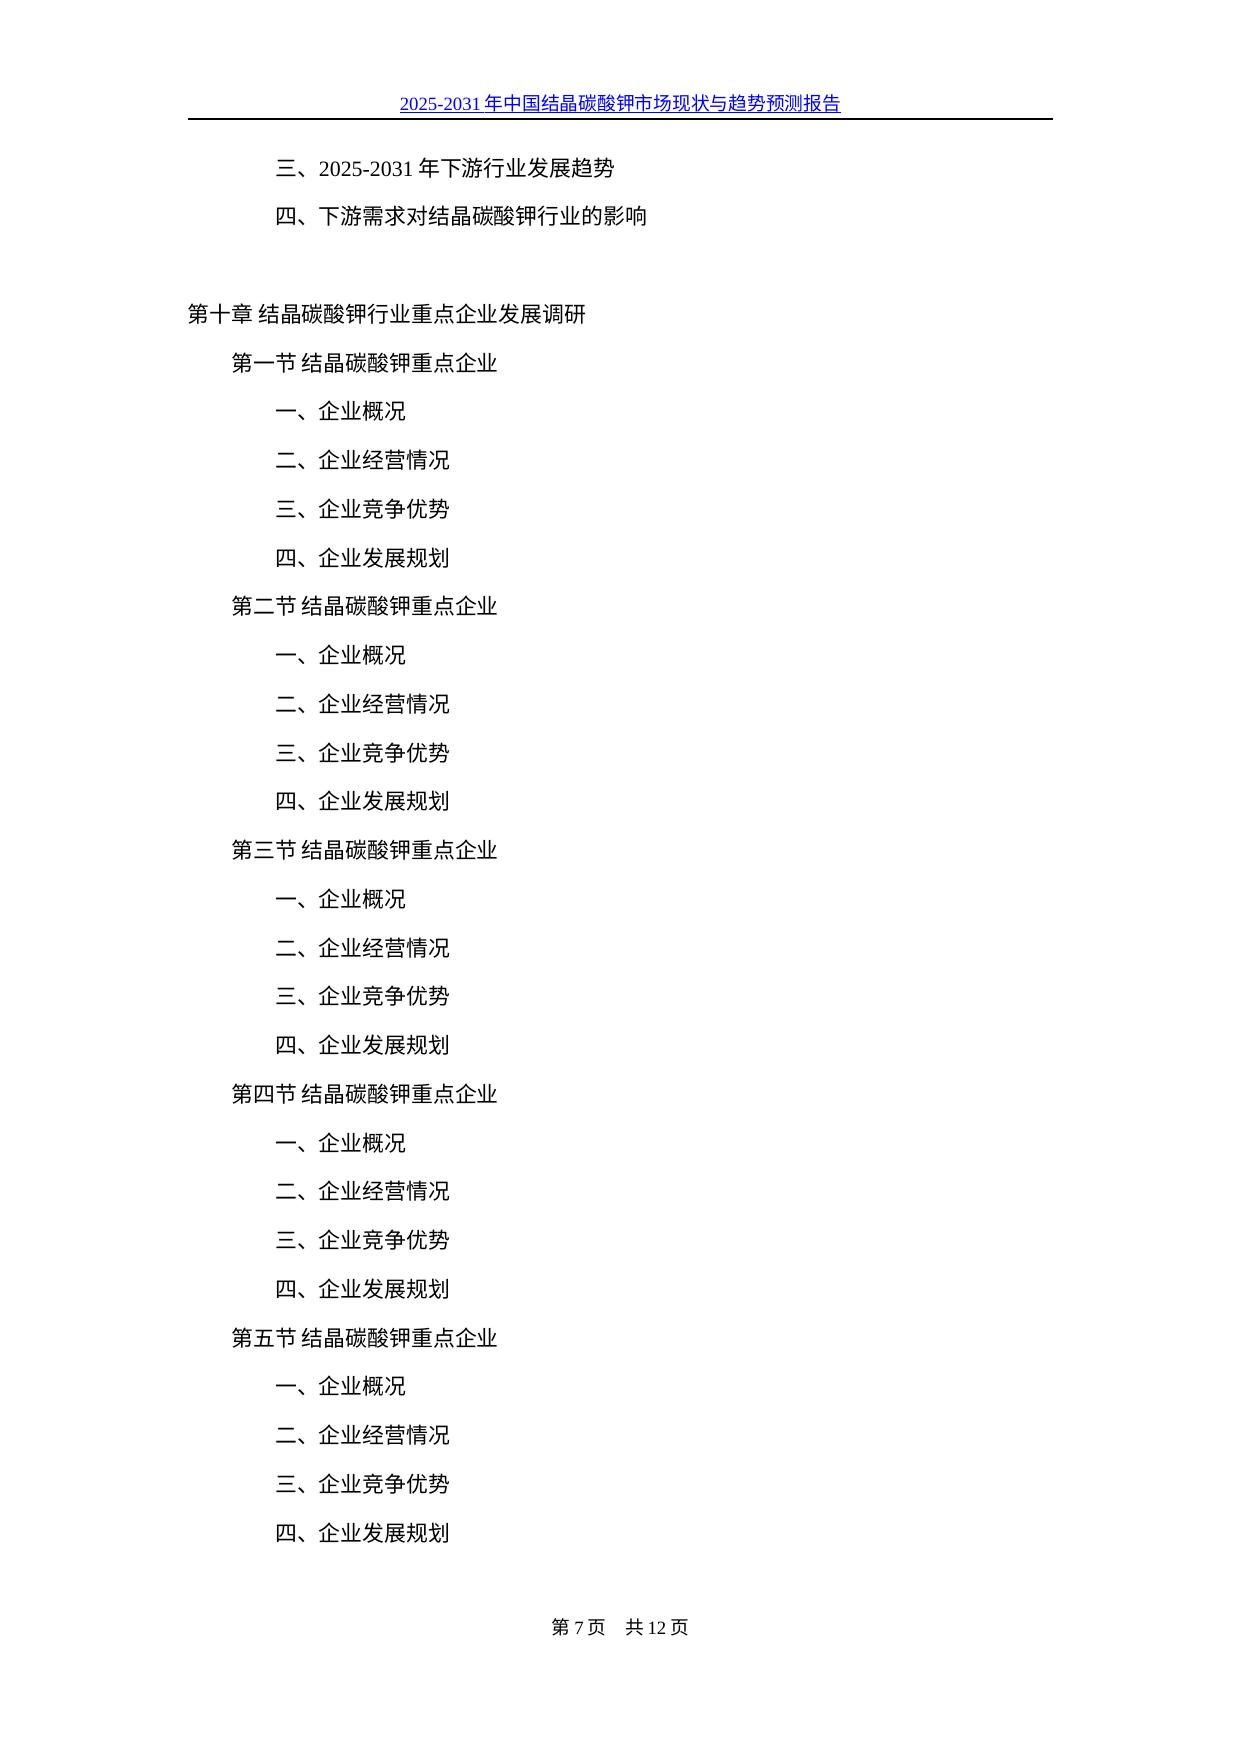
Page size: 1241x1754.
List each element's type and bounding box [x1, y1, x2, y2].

text [187, 150, 1053, 1548]
